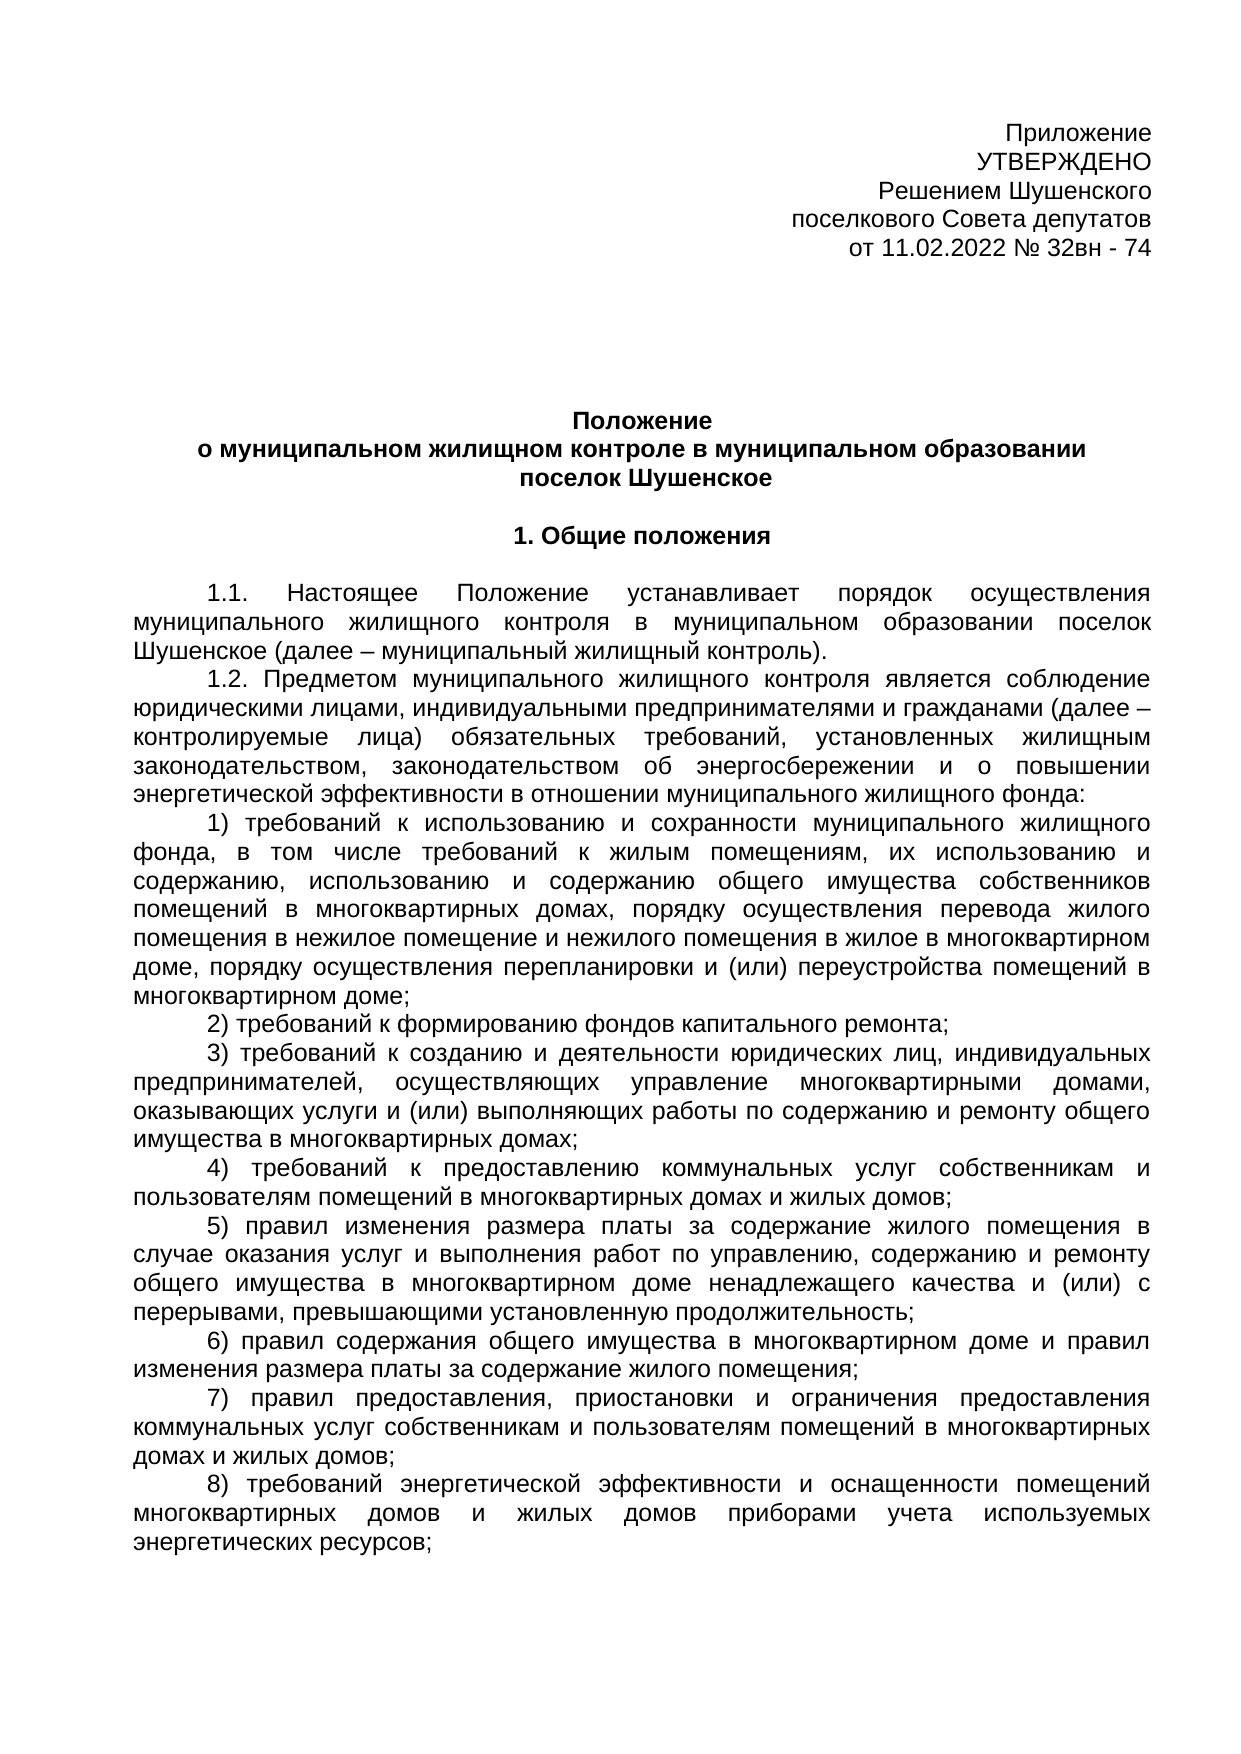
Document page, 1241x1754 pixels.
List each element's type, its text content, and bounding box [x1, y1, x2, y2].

text поселок Шушенское [133, 463, 1152, 492]
text о муниципальном жилищном контроле в муниципальном образовании [133, 434, 1152, 463]
text Решением Шушенского [133, 176, 1152, 204]
text 1. Общие положения [133, 521, 1152, 549]
text Приложение [133, 118, 1152, 147]
text 3) требований к созданию и деятельности юридических лиц, индивидуальных предпринимателей, осуществляющих управление многоквартирными домами, оказывающих услуги и (или) выполняющих работы по содержанию и ремонту общего имущества в многоквартирных домах; [133, 1038, 1152, 1153]
text 1.1. Настоящее Положение устанавливает порядок осуществления муниципального жилищного контроля в муниципальном образовании поселок Шушенское (далее – муниципальный жилищный контроль). [133, 578, 1152, 664]
text 4) требований к предоставлению коммунальных услуг собственникам и пользователям помещений в многоквартирных домах и жилых домов; [133, 1153, 1152, 1211]
text Положение [133, 406, 1152, 434]
text 8) требований энергетической эффективности и оснащенности помещений многоквартирных домов и жилых домов приборами учета используемых энергетических ресурсов; [133, 1469, 1152, 1556]
text поселкового Совета депутатов [133, 204, 1152, 233]
text 1) требований к использованию и сохранности муниципального жилищного фонда, в том числе требований к жилым помещениям, их использованию и содержанию, использованию и содержанию общего имущества собственников помещений в многоквартирных домах, порядку осуществления перевода жилого помещения в нежилое помещение и нежилого помещения в жилое в многоквартирном доме, порядку осуществления перепланировки и (или) переустройства помещений в многоквартирном доме; [133, 808, 1152, 1009]
text 1.2. Предметом муниципального жилищного контроля является соблюдение юридическими лицами, индивидуальными предпринимателями и гражданами (далее – контролируемые лица) обязательных требований, установленных жилищным законодательством, законодательством об энергосбережении и о повышении энергетической эффективности в отношении муниципального жилищного фонда: [133, 664, 1152, 808]
text 5) правил изменения размера платы за содержание жилого помещения в случае оказания услуг и выполнения работ по управлению, содержанию и ремонту общего имущества в многоквартирном доме ненадлежащего качества и (или) с перерывами, превышающими установленную продолжительность; [133, 1211, 1152, 1326]
text 7) правил предоставления, приостановки и ограничения предоставления коммунальных услуг собственникам и пользователям помещений в многоквартирных домах и жилых домов; [133, 1383, 1152, 1469]
text 2) требований к формированию фондов капитального ремонта; [133, 1009, 1152, 1038]
text 6) правил содержания общего имущества в многоквартирном доме и правил изменения размера платы за содержание жилого помещения; [133, 1326, 1152, 1383]
text от 11.02.2022 № 32вн - 74 [133, 233, 1152, 262]
text УТВЕРЖДЕНО [133, 147, 1152, 176]
